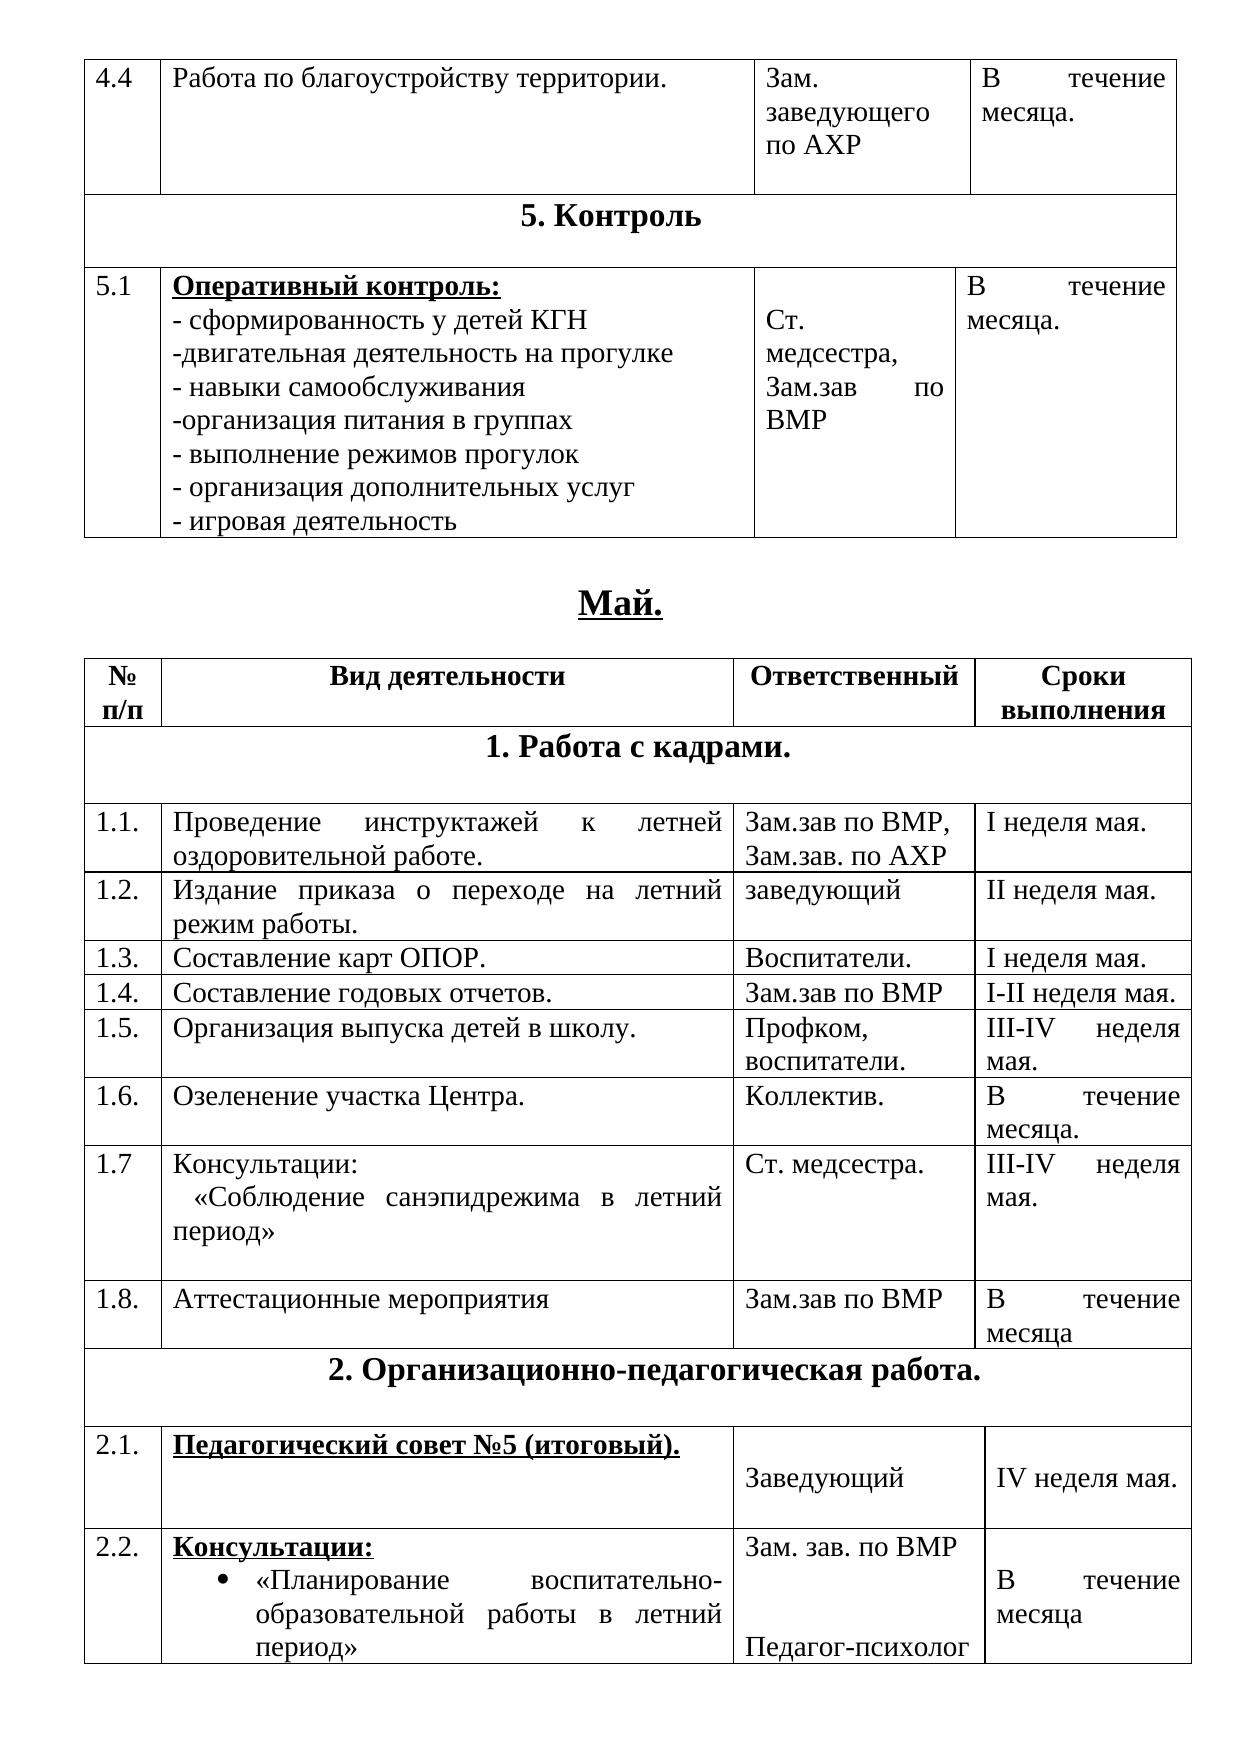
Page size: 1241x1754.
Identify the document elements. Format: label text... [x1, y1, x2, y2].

table_cell 1.6. [85, 1078, 161, 1145]
table_header № п/п [85, 659, 161, 726]
table_cell I-II неделя мая. [976, 975, 1191, 1009]
table_cell Издание приказа о переходе на летний режим работы. [162, 873, 733, 939]
table_cell 2. Организационно-педагогическая работа. [85, 1349, 1191, 1426]
table_cell 1.5. [85, 1010, 161, 1077]
table_cell 1.7 [85, 1146, 161, 1280]
table_cell I неделя мая. [976, 804, 1191, 871]
table_cell В течение месяца. [971, 60, 1176, 194]
text Май. [84, 581, 1156, 624]
table_cell Профком, воспитатели. [734, 1010, 974, 1077]
table_cell 5. Контроль [85, 195, 1176, 267]
table_cell III-IV неделя мая. [976, 1010, 1191, 1077]
table_cell Зам.зав по ВМР, Зам.зав. по АХР [734, 804, 974, 871]
table_cell Проведение инструктажей к летней оздоровительной работе. [162, 804, 733, 871]
table_cell Зам.зав по ВМР [734, 975, 974, 1009]
table_cell 1.1. [85, 804, 161, 871]
table_cell 5.1 [85, 268, 160, 537]
table_cell Консультации: «Соблюдение санэпидрежима в летний период» [162, 1146, 733, 1280]
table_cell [734, 1529, 984, 1663]
table_cell III-IV неделя мая. [976, 1146, 1191, 1280]
table_cell Воспитатели. [734, 941, 974, 974]
table_cell В течение месяца [976, 1281, 1191, 1348]
table_cell 1.3. [85, 941, 161, 974]
table_cell Организация выпуска детей в школу. [162, 1010, 733, 1077]
table_cell 1. Работа с кадрами. [85, 727, 1191, 803]
table_cell IV неделя мая. [986, 1427, 1191, 1528]
table_header Сроки выполнения [976, 659, 1191, 726]
table_cell заведующий [734, 873, 974, 939]
table_header Ответственный [734, 659, 974, 726]
table_cell Ст. медсестра, Зам.зав по ВМР [755, 268, 955, 537]
table_cell Ст. медсестра. [734, 1146, 974, 1280]
table_cell 4.4 [85, 60, 160, 194]
table_cell Заведующий [734, 1427, 984, 1528]
table_cell Коллектив. [734, 1078, 974, 1145]
table_cell В течение месяца. [976, 1078, 1191, 1145]
table_cell В течение месяца [986, 1529, 1191, 1663]
table_cell I неделя мая. [976, 941, 1191, 974]
table_cell Работа по благоустройству территории. [161, 60, 754, 194]
table_cell 2.2. [85, 1529, 161, 1663]
table_header Вид деятельности [162, 659, 733, 726]
table_cell Аттестационные мероприятия [162, 1281, 733, 1348]
table_cell Педагогический совет №5 (итоговый). [162, 1427, 733, 1528]
table_cell Зам.зав по ВМР [734, 1281, 974, 1348]
table_cell Озеленение участка Центра. [162, 1078, 733, 1145]
table_cell 1.4. [85, 975, 161, 1009]
table_cell 1.2. [85, 873, 161, 939]
table_cell II неделя мая. [976, 873, 1191, 939]
table_cell 1.8. [85, 1281, 161, 1348]
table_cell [162, 1529, 733, 1663]
table_cell Составление карт ОПОР. [162, 941, 733, 974]
table_cell Оперативный контроль: - сформированность у детей КГН -двигательная деятельность на прогулке - навыки самообслуживания -организация питания в группах - выполнение режимов прогулок - организация дополнительных услуг - игровая деятельность [161, 268, 754, 537]
table_cell Зам. заведующего по АХР [755, 60, 970, 194]
table_cell 2.1. [85, 1427, 161, 1528]
table_cell Составление годовых отчетов. [162, 975, 733, 1009]
table_cell В течение месяца. [956, 268, 1176, 537]
